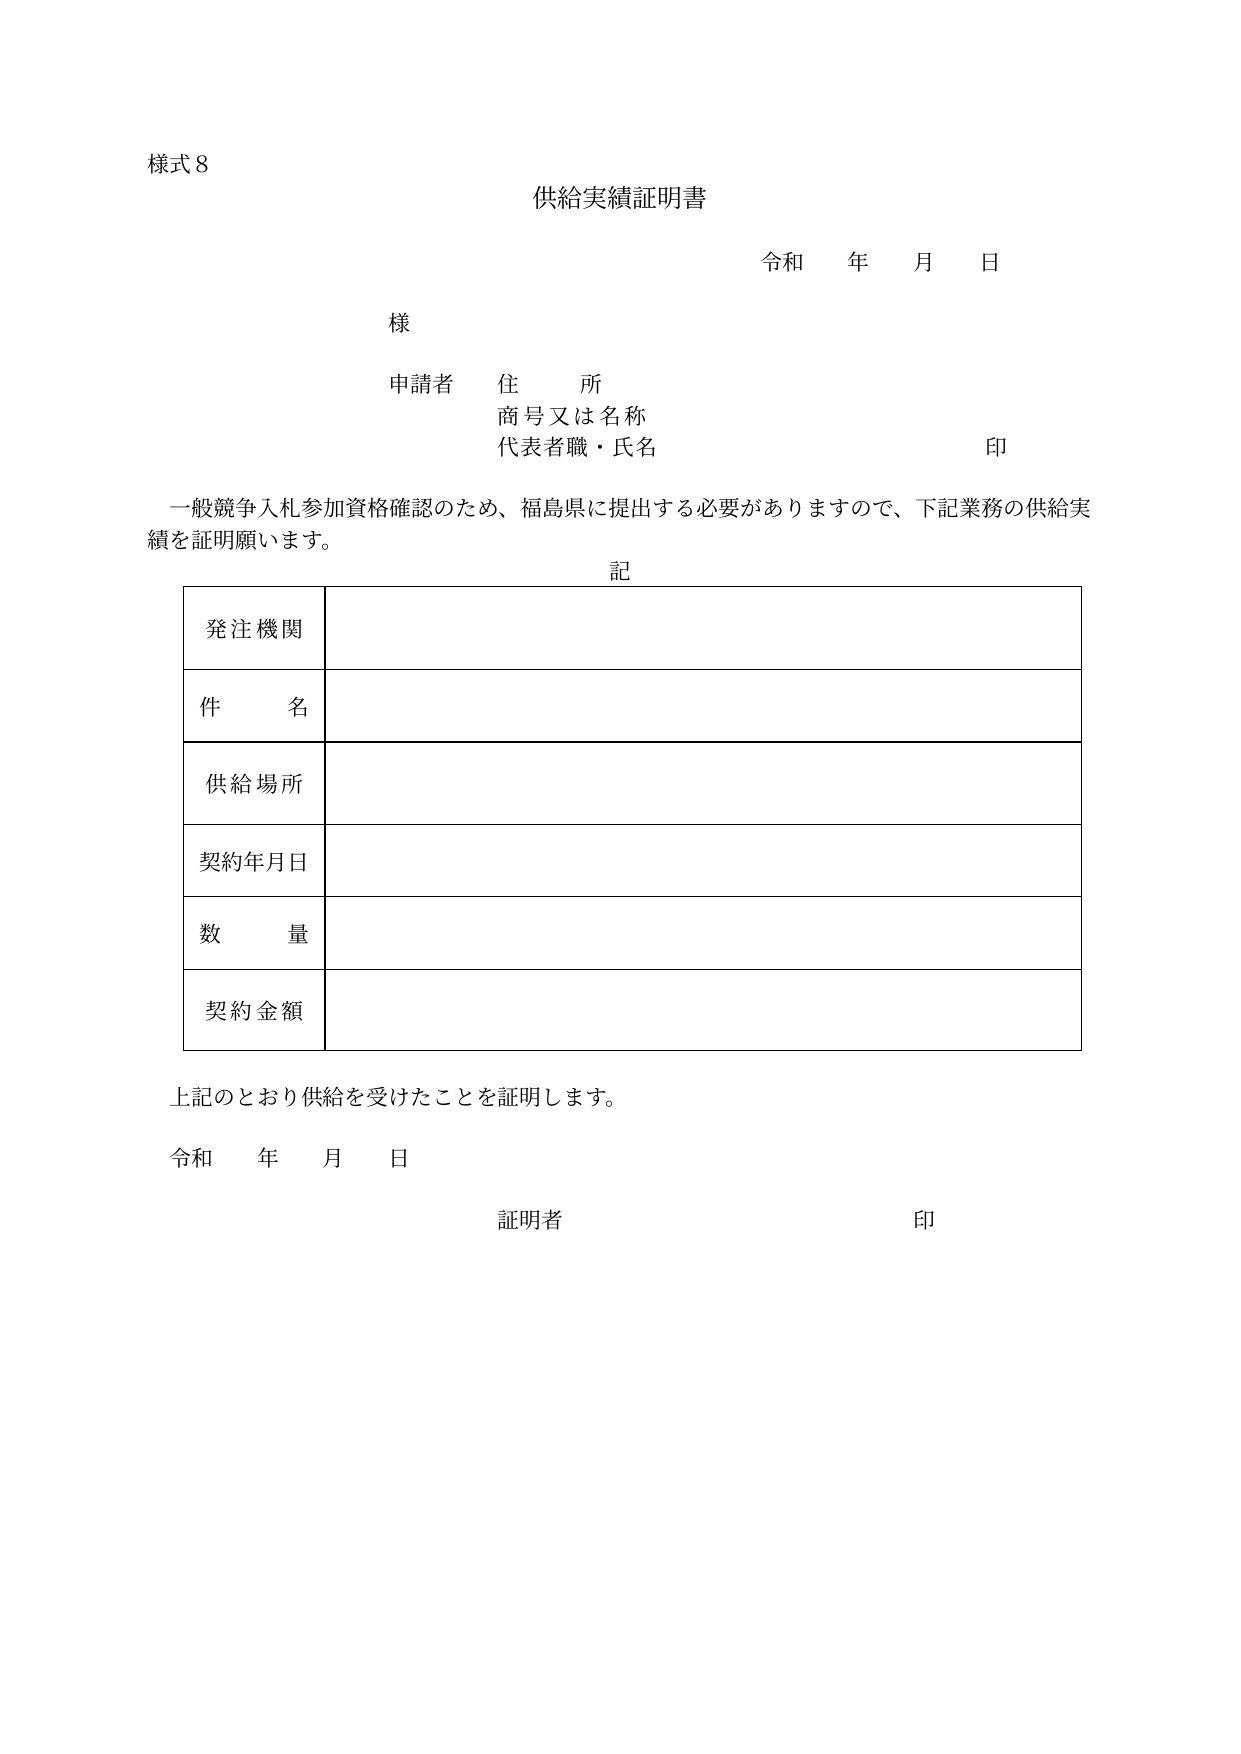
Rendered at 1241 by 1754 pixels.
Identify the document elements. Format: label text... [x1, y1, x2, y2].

table_header 発注機関 [184, 587, 324, 669]
text 申請者 住所 [148, 367, 1092, 399]
text 供給実績証明書 [148, 179, 1092, 215]
table_cell [326, 825, 1081, 896]
text 商号又は名称 [498, 399, 1092, 430]
table_header [326, 587, 1081, 669]
text 様式８ [148, 148, 1092, 179]
table_cell [326, 897, 1081, 969]
table_cell 供給場所 [184, 743, 324, 824]
table_cell [326, 970, 1081, 1049]
text 代表者職・氏名 印 [498, 430, 1092, 462]
text 令和 年 月 日 [148, 245, 1092, 276]
text 様 [148, 306, 1092, 338]
text 一般競争入札参加資格確認のため、福島県に提出する必要がありますので、下記業務の供給実績を証明願います。 [148, 492, 1092, 554]
table_cell [326, 670, 1081, 741]
table_cell 契約金額 [184, 970, 324, 1049]
text 令和 年 月 日 [148, 1142, 1092, 1173]
table_cell 数 量 [184, 897, 324, 969]
text 証明者 印 [498, 1203, 1092, 1234]
table_cell 件 名 [184, 670, 324, 741]
subtitle 記 [148, 554, 1092, 586]
table_cell 契約年月日 [184, 825, 324, 896]
table_cell [326, 743, 1081, 824]
text 上記のとおり供給を受けたことを証明します。 [148, 1080, 1092, 1112]
